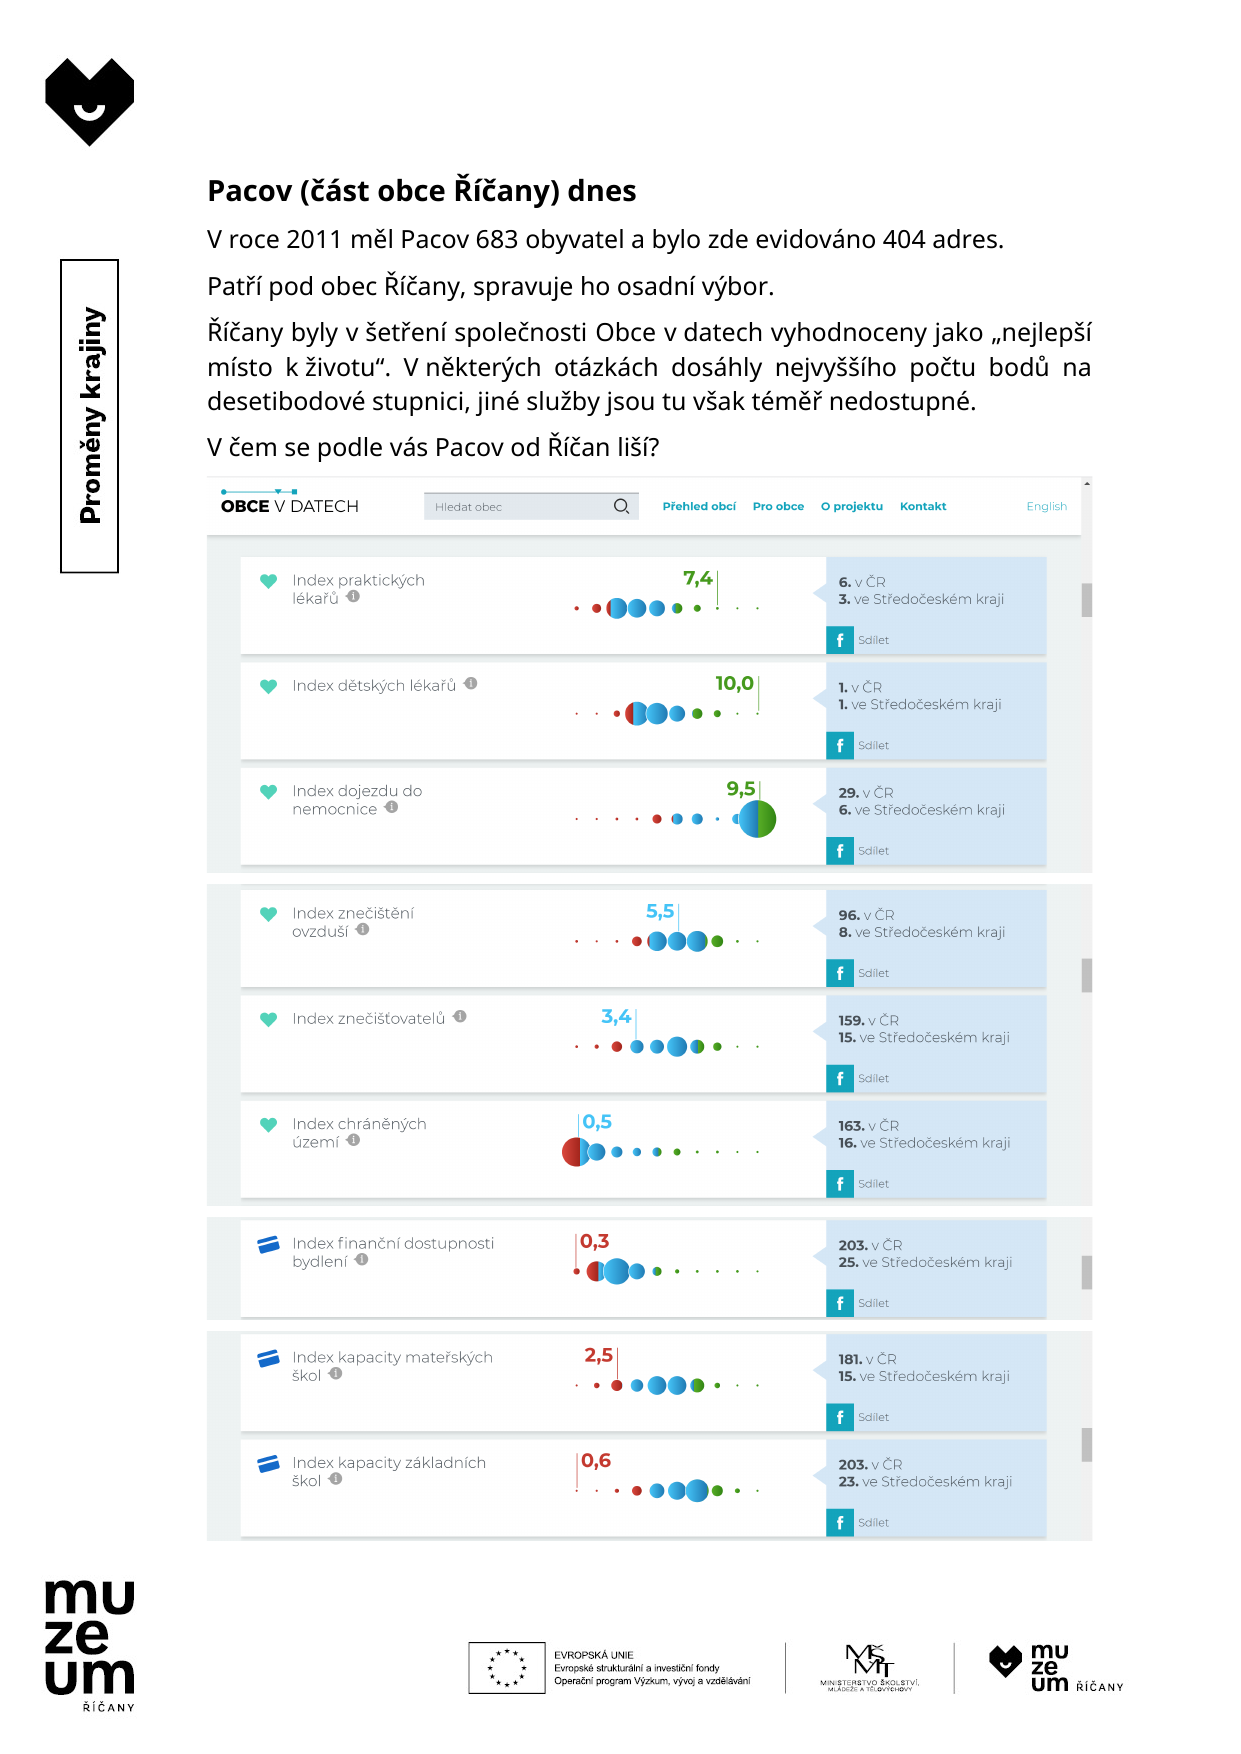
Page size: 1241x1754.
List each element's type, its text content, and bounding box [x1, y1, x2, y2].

text Říčany byly v šetření společnosti Obce v datech vyhodnoceny jako „nejlepší místo k životu“. V některých otázkách dosáhly nejvyššího počtu bodů na desetibodové stupnici, jiné služby jsou tu však téměř nedostupné. [207, 315, 1092, 417]
text V čem se podle vás Pacov od Říčan liší? [207, 430, 1092, 464]
text Pacov (část obce Říčany) dnes [207, 170, 1092, 209]
picture [2, 0, 1241, 1752]
text Patří pod obec Říčany, spravuje ho osadní výbor. [207, 268, 1092, 303]
text V roce 2011 měl Pacov 683 obyvatel a bylo zde evidováno 404 adres. [207, 222, 1092, 256]
